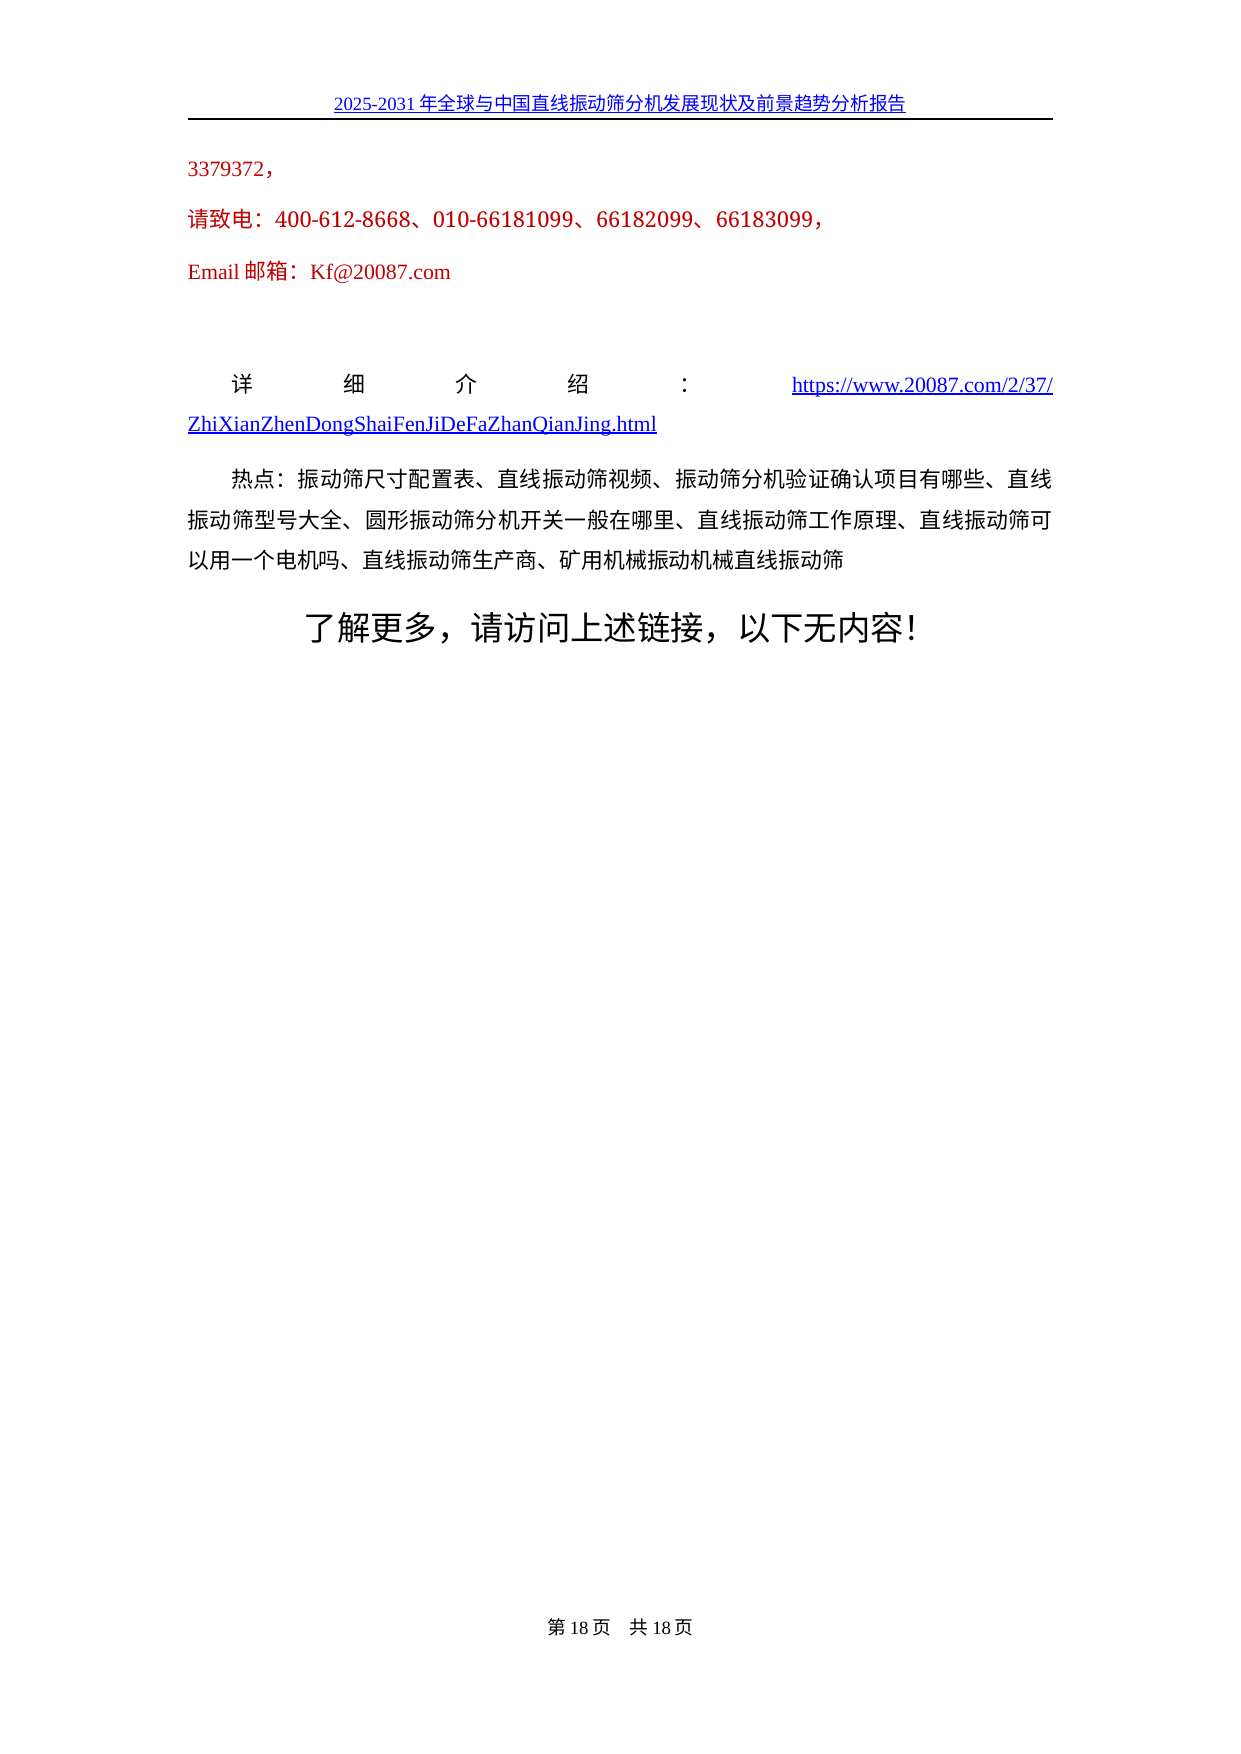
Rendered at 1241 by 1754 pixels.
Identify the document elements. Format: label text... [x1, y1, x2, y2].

text 热点：振动筛尺寸配置表、直线振动筛视频、振动筛分机验证确认项目有哪些、直线振动筛型号大全、圆形振动筛分机开关一般在哪里、直线振动筛工作原理、直线振动筛可以用一个电机吗、直线振动筛生产商、矿用机械振动机械直线振动筛 [187, 462, 1053, 576]
text 详细介绍：https://www.20087.com/2/37/ZhiXianZhenDongShaiFenJiDeFaZhanQianJing.html [187, 366, 1053, 439]
title 了解更多，请访问上述链接，以下无内容！ [187, 593, 1053, 658]
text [187, 150, 1053, 183]
text Email邮箱：Kf@20087.com [187, 253, 1053, 286]
text 请致电：400-612-8668、010-66181099、66182099、66183099， [187, 202, 1053, 234]
